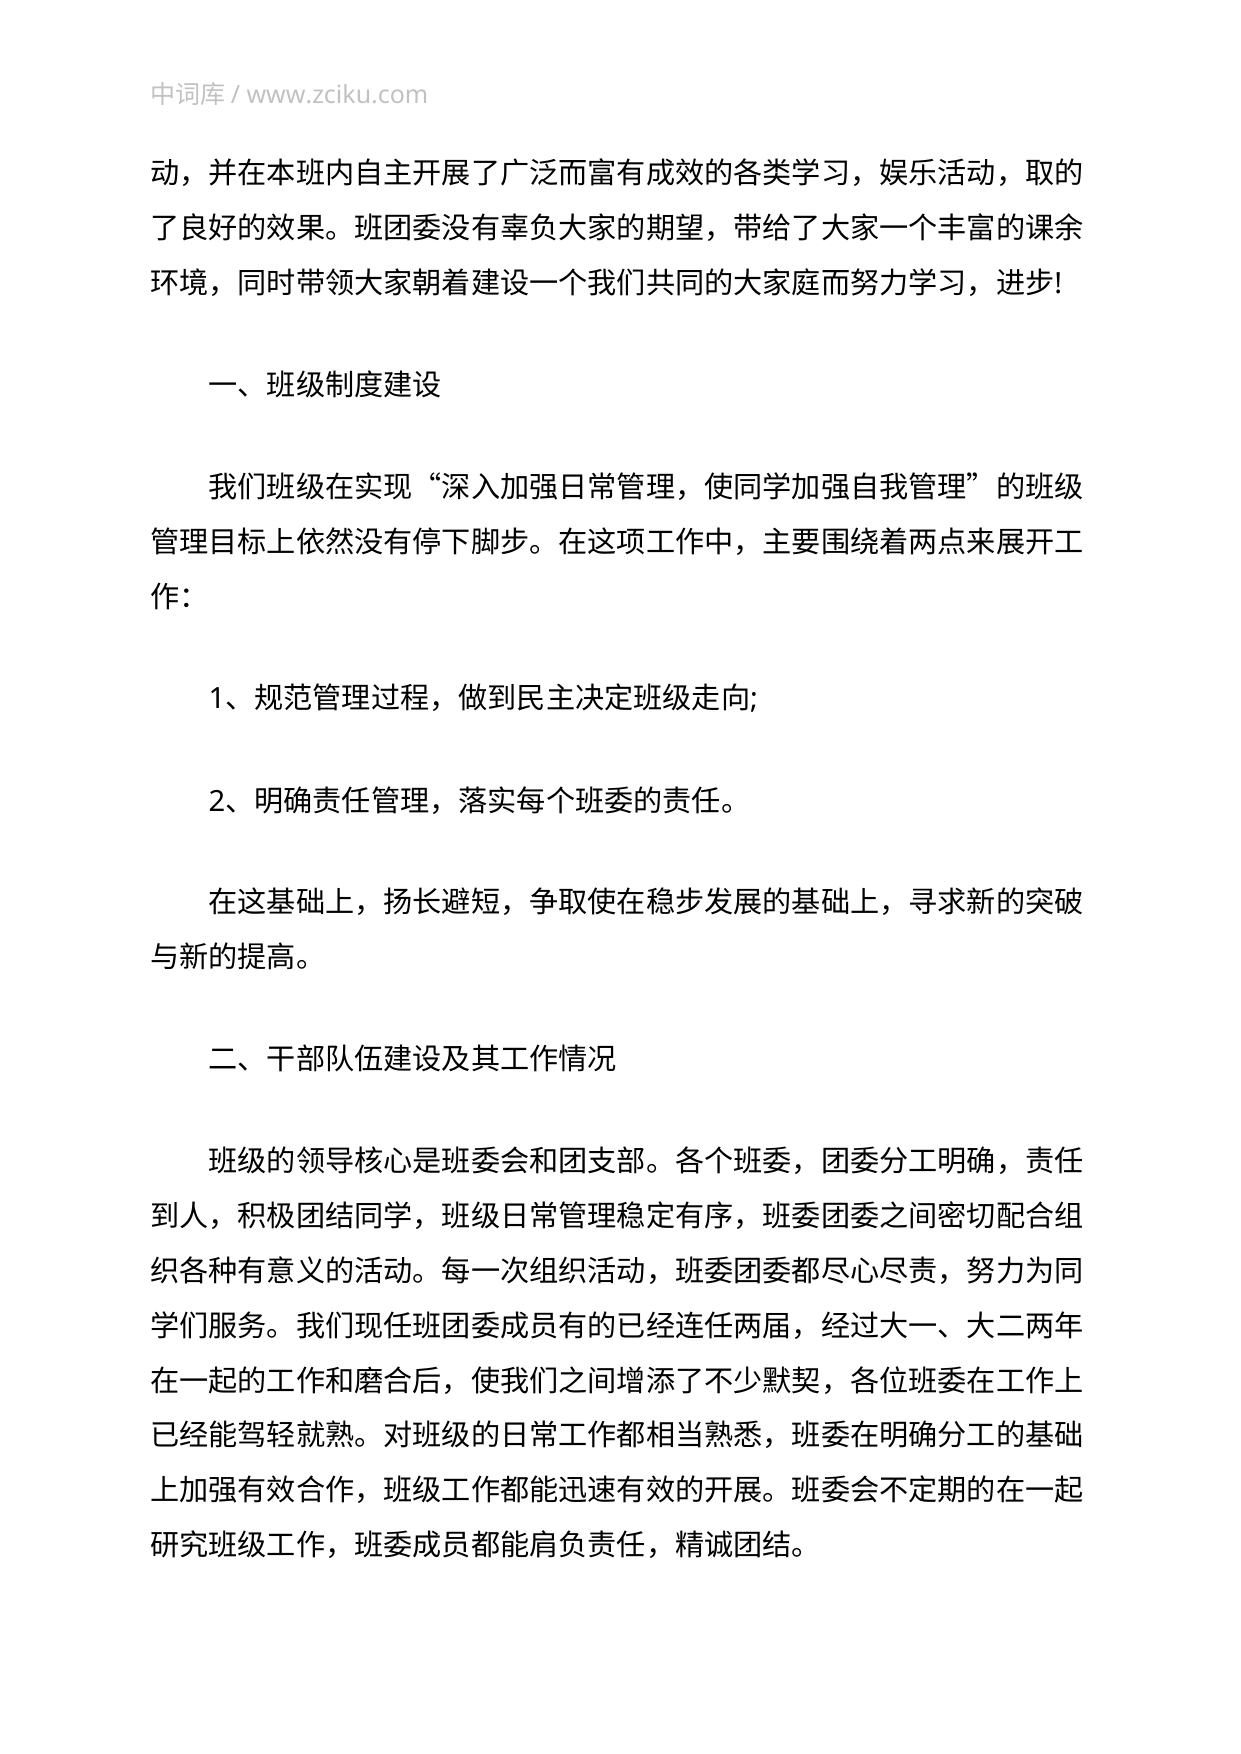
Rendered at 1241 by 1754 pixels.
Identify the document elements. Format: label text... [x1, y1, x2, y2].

text 2、明确责任管理，落实每个班委的责任。 [150, 777, 1090, 819]
text 在这基础上，扬长避短，争取使在稳步发展的基础上，寻求新的突破与新的提高。 [150, 879, 1090, 976]
text 我们班级在实现“深入加强日常管理，使同学加强自我管理”的班级管理目标上依然没有停下脚步。在这项工作中，主要围绕着两点来展开工作： [150, 463, 1090, 616]
text 二、干部队伍建设及其工作情况 [150, 1036, 1090, 1078]
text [150, 150, 1090, 302]
text 1、规范管理过程，做到民主决定班级走向; [150, 675, 1090, 717]
text 班级的领导核心是班委会和团支部。各个班委，团委分工明确，责任到人，积极团结同学，班级日常管理稳定有序，班委团委之间密切配合组织各种有意义的活动。每一次组织活动，班委团委都尽心尽责，努力为同学们服务。我们现任班团委成员有的已经连任两届，经过大一、大二两年在一起的工作和磨合后，使我们之间增添了不少默契，各位班委在工作上已经能驾轻就熟。对班级的日常工作都相当熟悉，班委在明确分工的基础上加强有效合作，班级工作都能迅速有效的开展。班委会不定期的在一起研究班级工作，班委成员都能肩负责任，精诚团结。 [150, 1137, 1090, 1564]
text 一、班级制度建设 [150, 362, 1090, 404]
